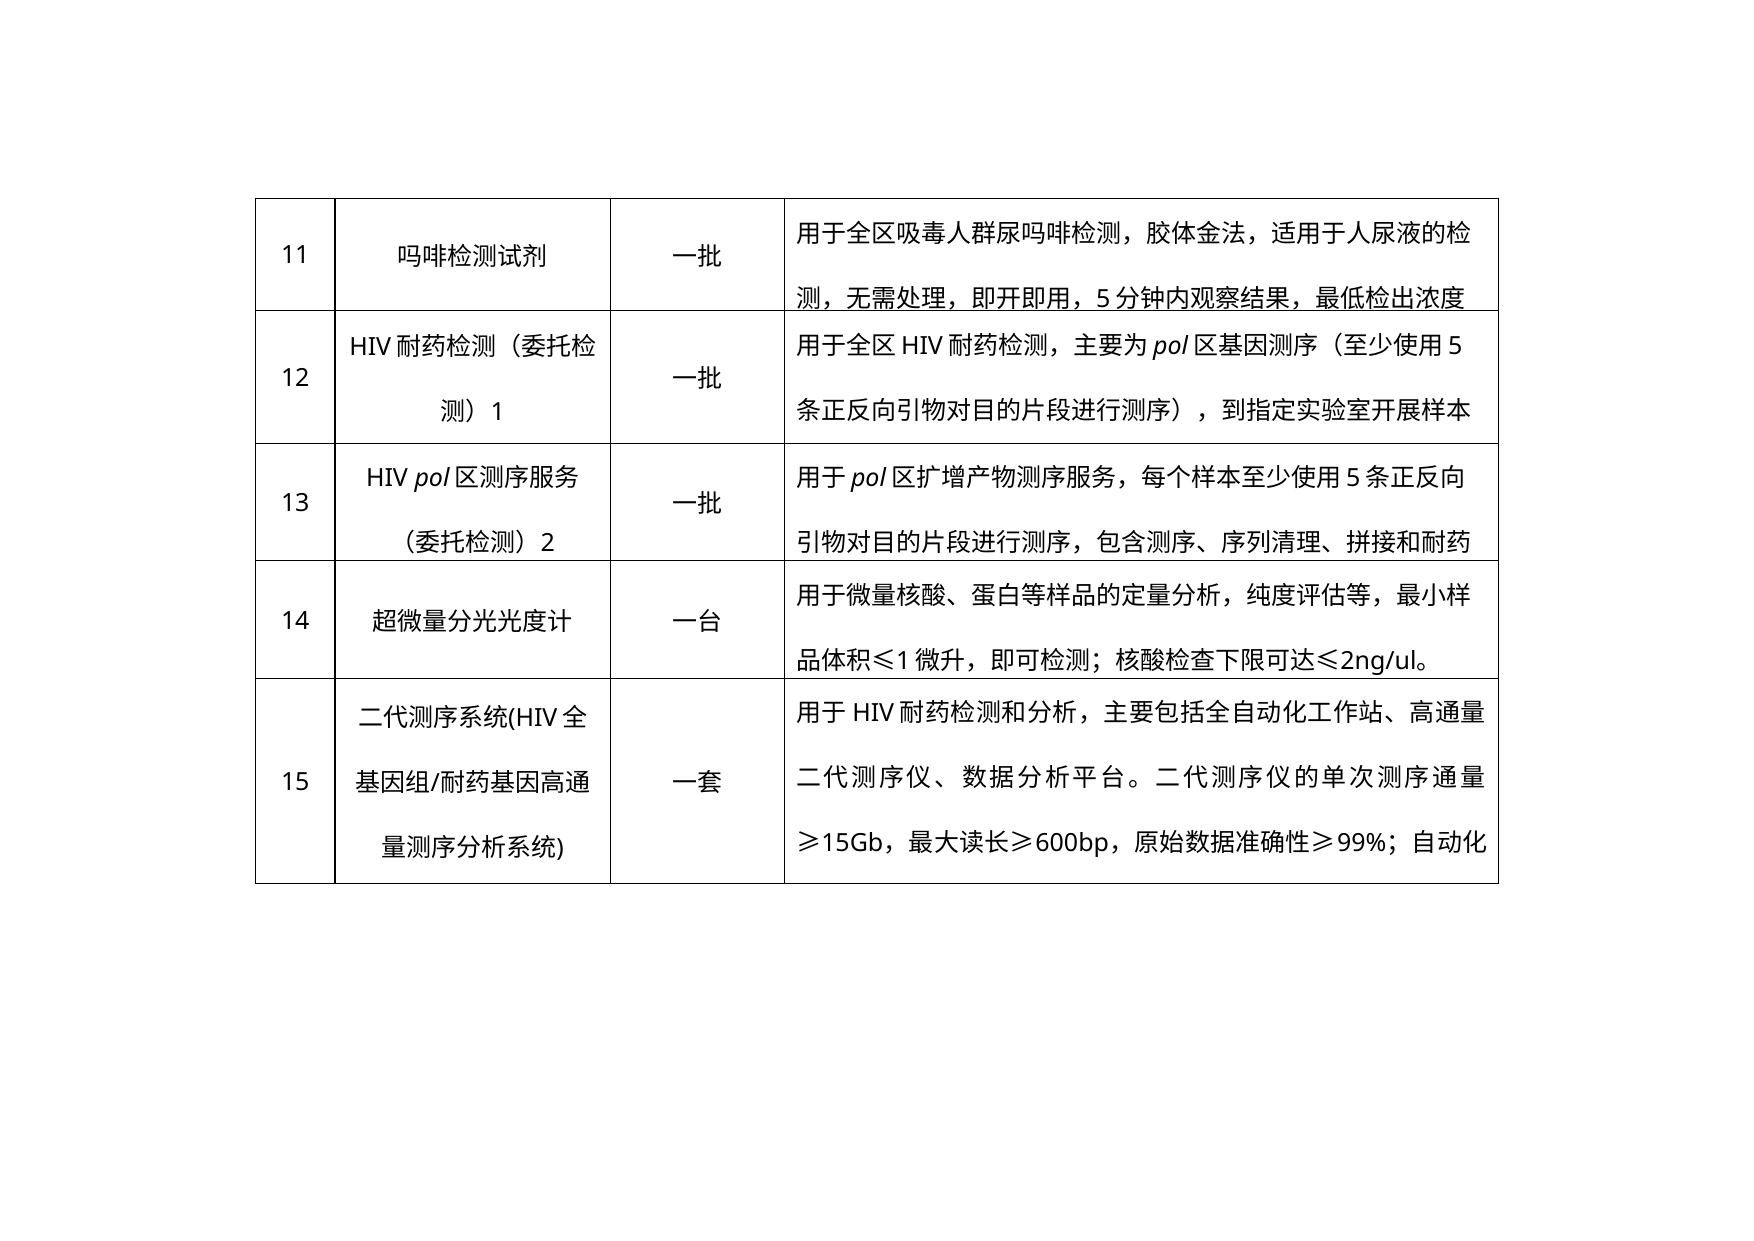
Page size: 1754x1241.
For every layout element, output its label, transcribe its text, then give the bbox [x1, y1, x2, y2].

table_cell 一批 [611, 311, 784, 442]
table_cell 用于全区HIV耐药检测，主要为pol区基因测序（至少使用5条正反向引物对目的片段进行测序），到指定实验室开展样本核酸提取和PCR扩增检测等内容，然后再完成产物测序、序列清理、拼接和耐药分析，目的片段长度不低于1000bp。 [785, 311, 1498, 442]
table_cell 一套 [611, 679, 784, 883]
table_cell 一批 [611, 199, 784, 310]
table_cell 用于HIV耐药检测和分析，主要包括全自动化工作站、高通量二代测序仪、数据分析平台。二代测序仪的单次测序通量≥15Gb，最大读长≥600bp，原始数据准确性≥99%；自动化工作站，可整合核酸扩增、磁珠纯化等文库构建流程，在工作站中完整实现自动化文库构建；数据分析平台，可进行HIV全基因组和耐药基因分析，并可提供定制化服务。 [785, 679, 1498, 883]
table_cell 一台 [611, 561, 784, 677]
table_cell 一批 [611, 444, 784, 560]
table_cell 14 [256, 561, 334, 677]
table_cell 15 [256, 679, 334, 883]
table_cell 13 [256, 444, 334, 560]
table_cell 11 [256, 199, 334, 310]
table_cell HIV pol区测序服务（委托检测）2 [336, 444, 610, 560]
table_cell 用于pol区扩增产物测序服务，每个样本至少使用5条正反向引物对目的片段进行测序，包含测序、序列清理、拼接和耐药分析；目的片段长度不低于1000bp。 [785, 444, 1498, 560]
table_cell 用于全区吸毒人群尿吗啡检测，胶体金法，适用于人尿液的检测，无需处理，即开即用，5分钟内观察结果，最低检出浓度300ng/ml，并且获得国家药品监督管理局注册证。 [785, 199, 1498, 310]
table_cell 吗啡检测试剂 [336, 199, 610, 310]
table_cell 12 [256, 311, 334, 442]
table_cell 二代测序系统(HIV全基因组/耐药基因高通量测序分析系统) [336, 679, 610, 883]
table_cell 用于微量核酸、蛋白等样品的定量分析，纯度评估等，最小样品体积≤1微升，即可检测；核酸检查下限可达≤2ng/ul。 [785, 561, 1498, 677]
table_cell HIV耐药检测（委托检测）1 [336, 311, 610, 442]
table_cell 超微量分光光度计 [336, 561, 610, 677]
